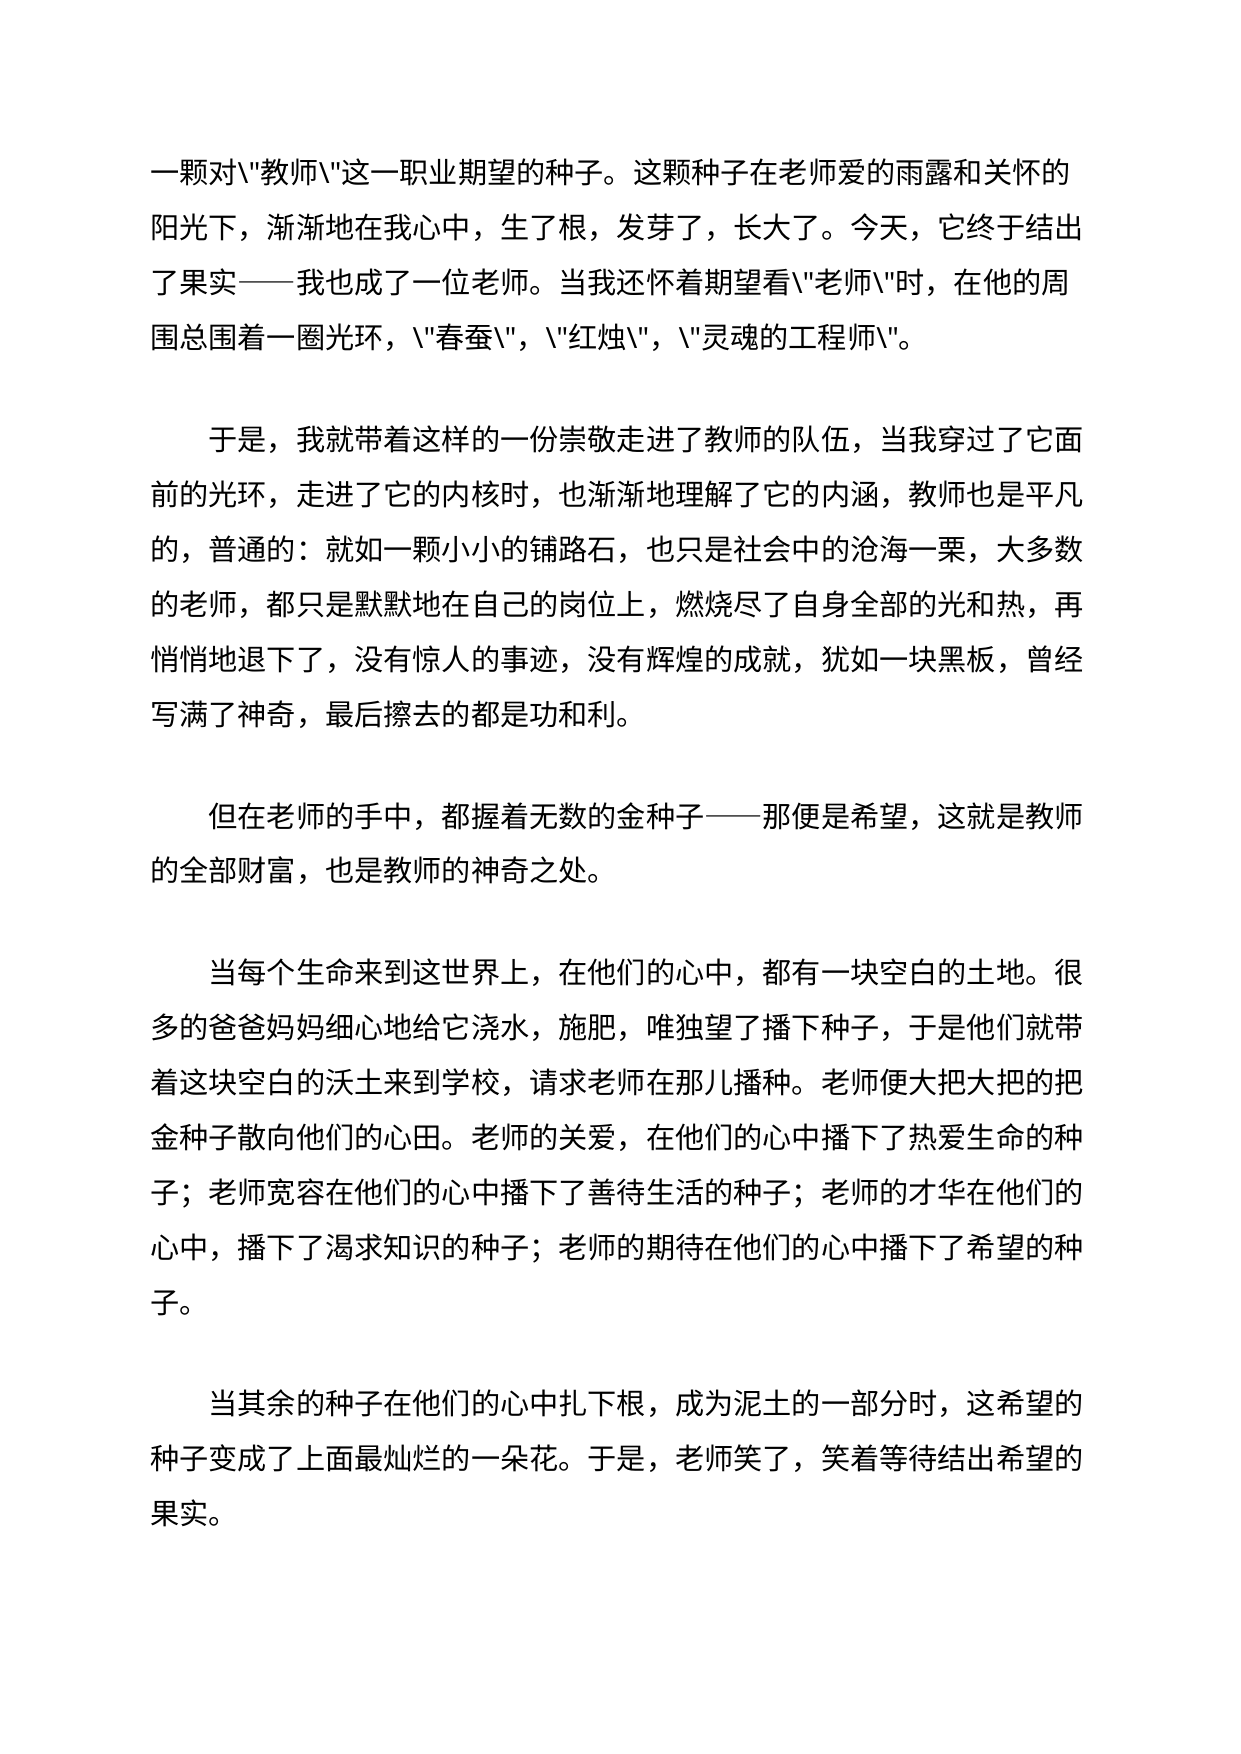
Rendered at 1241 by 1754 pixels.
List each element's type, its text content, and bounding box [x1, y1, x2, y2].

text 于是，我就带着这样的一份崇敬走进了教师的队伍，当我穿过了它面前的光环，走进了它的内核时，也渐渐地理解了它的内涵，教师也是平凡的，普通的：就如一颗小小的铺路石，也只是社会中的沧海一栗，大多数的老师，都只是默默地在自己的岗位上，燃烧尽了自身全部的光和热，再悄悄地退下了，没有惊人的事迹，没有辉煌的成就，犹如一块黑板，曾经写满了神奇，最后擦去的都是功和利。 [150, 417, 1090, 734]
text 但在老师的手中，都握着无数的金种子——那便是希望，这就是教师的全部财富，也是教师的神奇之处。 [150, 793, 1090, 890]
text 当其余的种子在他们的心中扎下根，成为泥土的一部分时，这希望的种子变成了上面最灿烂的一朵花。于是，老师笑了，笑着等待结出希望的果实。 [150, 1381, 1090, 1533]
text 当每个生命来到这世界上，在他们的心中，都有一块空白的土地。很多的爸爸妈妈细心地给它浇水，施肥，唯独望了播下种子，于是他们就带着这块空白的沃土来到学校，请求老师在那儿播种。老师便大把大把的把金种子散向他们的心田。老师的关爱，在他们的心中播下了热爱生命的种子；老师宽容在他们的心中播下了善待生活的种子；老师的才华在他们的心中，播下了渴求知识的种子；老师的期待在他们的心中播下了希望的种子。 [150, 950, 1090, 1321]
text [150, 150, 1090, 357]
